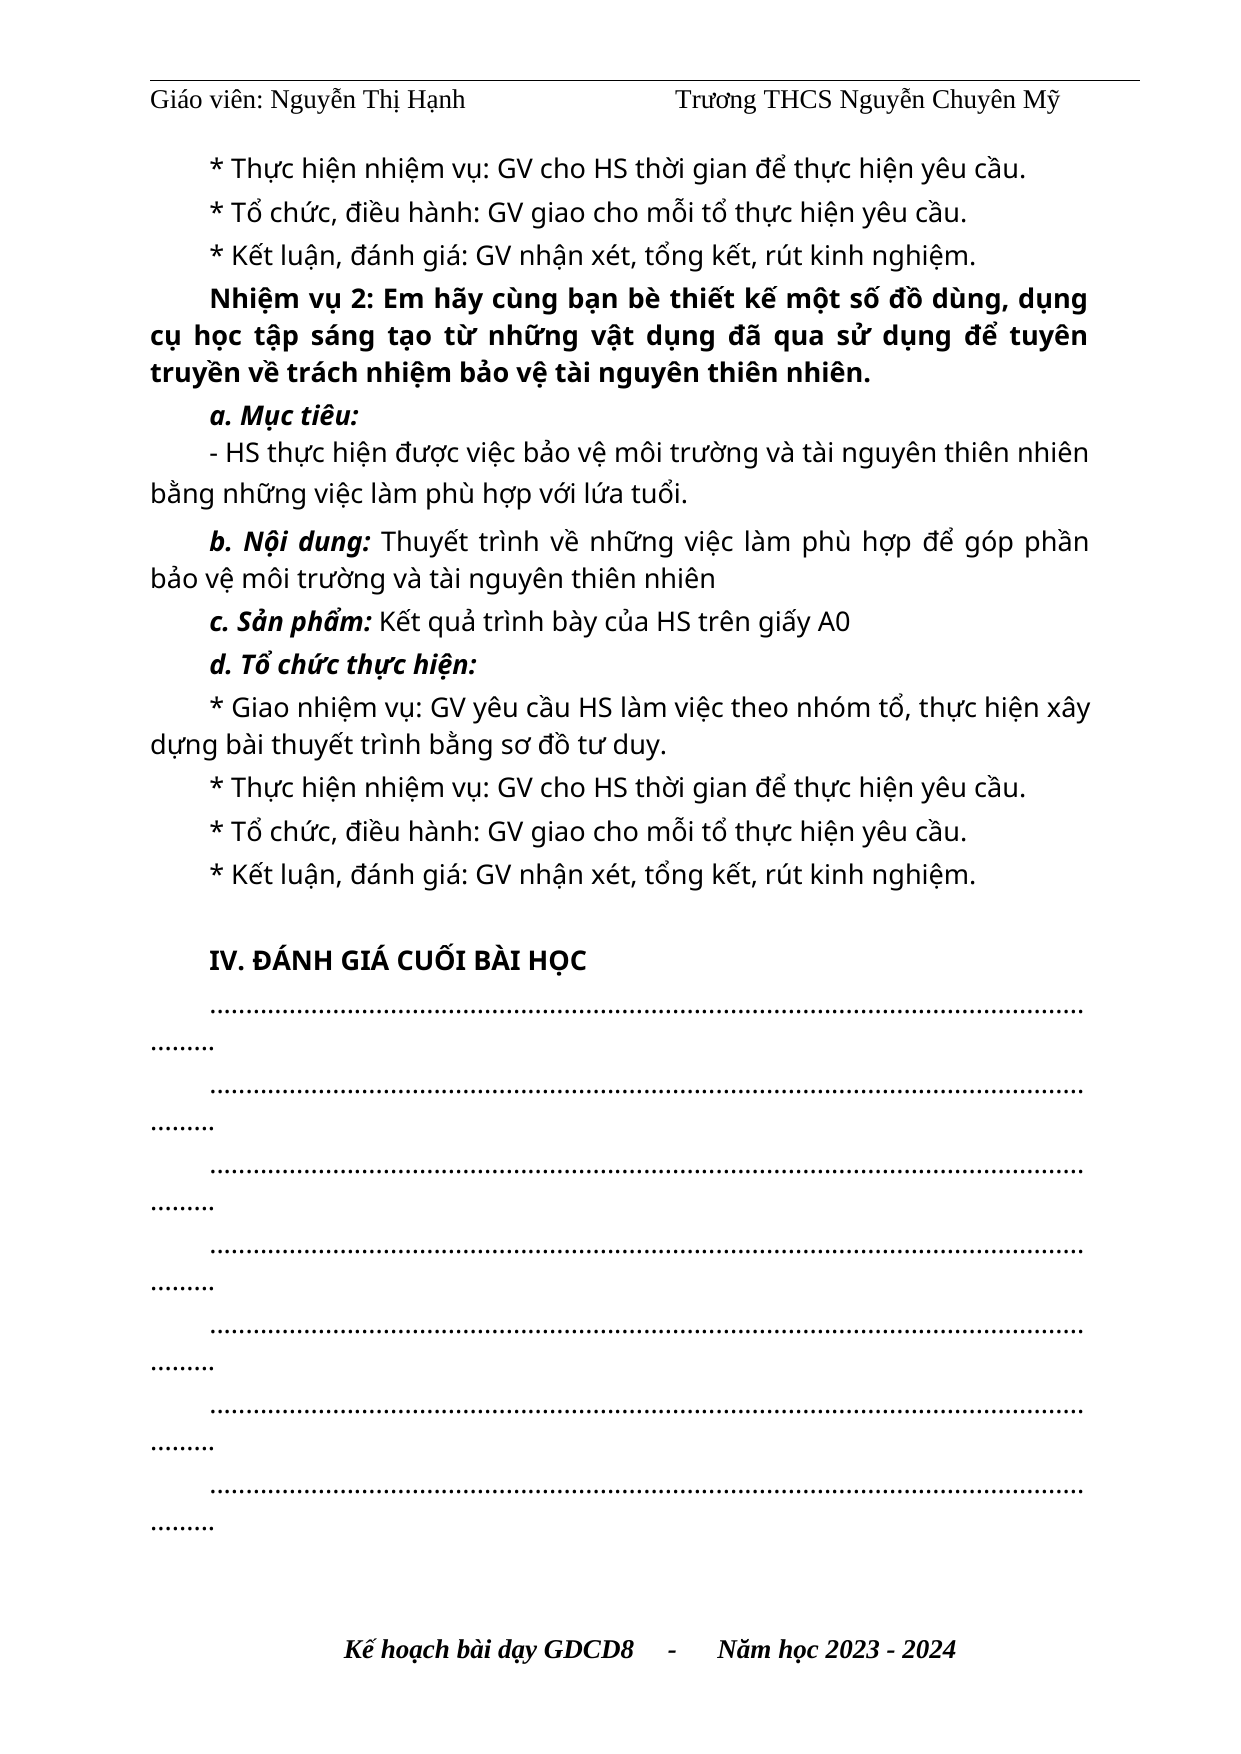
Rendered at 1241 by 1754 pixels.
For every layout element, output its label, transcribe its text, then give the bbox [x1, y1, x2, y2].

text * Kết luận, đánh giá: GV nhận xét, tổng kết, rút kinh nghiệm. [150, 855, 1090, 892]
text * Thực hiện nhiệm vụ: GV cho HS thời gian để thực hiện yêu cầu. [150, 769, 1090, 806]
text * Thực hiện nhiệm vụ: GV cho HS thời gian để thực hiện yêu cầu. [150, 150, 1090, 187]
text .................................................................................................................................. [150, 1304, 1090, 1378]
text .................................................................................................................................. [150, 1224, 1090, 1298]
text b. Nội dung: Thuyết trình về những việc làm phù hợp để góp phần bảo vệ môi trường và tài nguyên thiên nhiên [150, 523, 1090, 596]
text * Tổ chức, điều hành: GV giao cho mỗi tổ thực hiện yêu cầu. [150, 812, 1090, 849]
text .................................................................................................................................. [150, 1064, 1090, 1138]
text .................................................................................................................................. [150, 1384, 1090, 1458]
text IV. ĐÁNH GIÁ CUỐI BÀI HỌC [150, 941, 1090, 978]
text a. Mục tiêu: [150, 396, 1090, 433]
text Nhiệm vụ 2: Em hãy cùng bạn bè thiết kế một số đồ dùng, dụng cụ học tập sáng tạo từ những vật dụng đã qua sử dụng để tuyên truyền về trách nhiệm bảo vệ tài nguyên thiên nhiên. [150, 279, 1090, 390]
text c. Sản phẩm: Kết quả trình bày của HS trên giấy A0 [150, 603, 1090, 639]
text .................................................................................................................................. [150, 1144, 1090, 1218]
text * Kết luận, đánh giá: GV nhận xét, tổng kết, rút kinh nghiệm. [150, 236, 1090, 273]
text - HS thực hiện được việc bảo vệ môi trường và tài nguyên thiên nhiên bằng những việc làm phù hợp với lứa tuổi. [150, 433, 1090, 512]
text d. Tổ chức thực hiện: [150, 646, 1090, 683]
text * Giao nhiệm vụ: GV yêu cầu HS làm việc theo nhóm tổ, thực hiện xây dựng bài thuyết trình bằng sơ đồ tư duy. [150, 689, 1090, 763]
text .................................................................................................................................. [150, 1464, 1090, 1538]
text * Tổ chức, điều hành: GV giao cho mỗi tổ thực hiện yêu cầu. [150, 193, 1090, 230]
text .................................................................................................................................. [150, 984, 1090, 1058]
